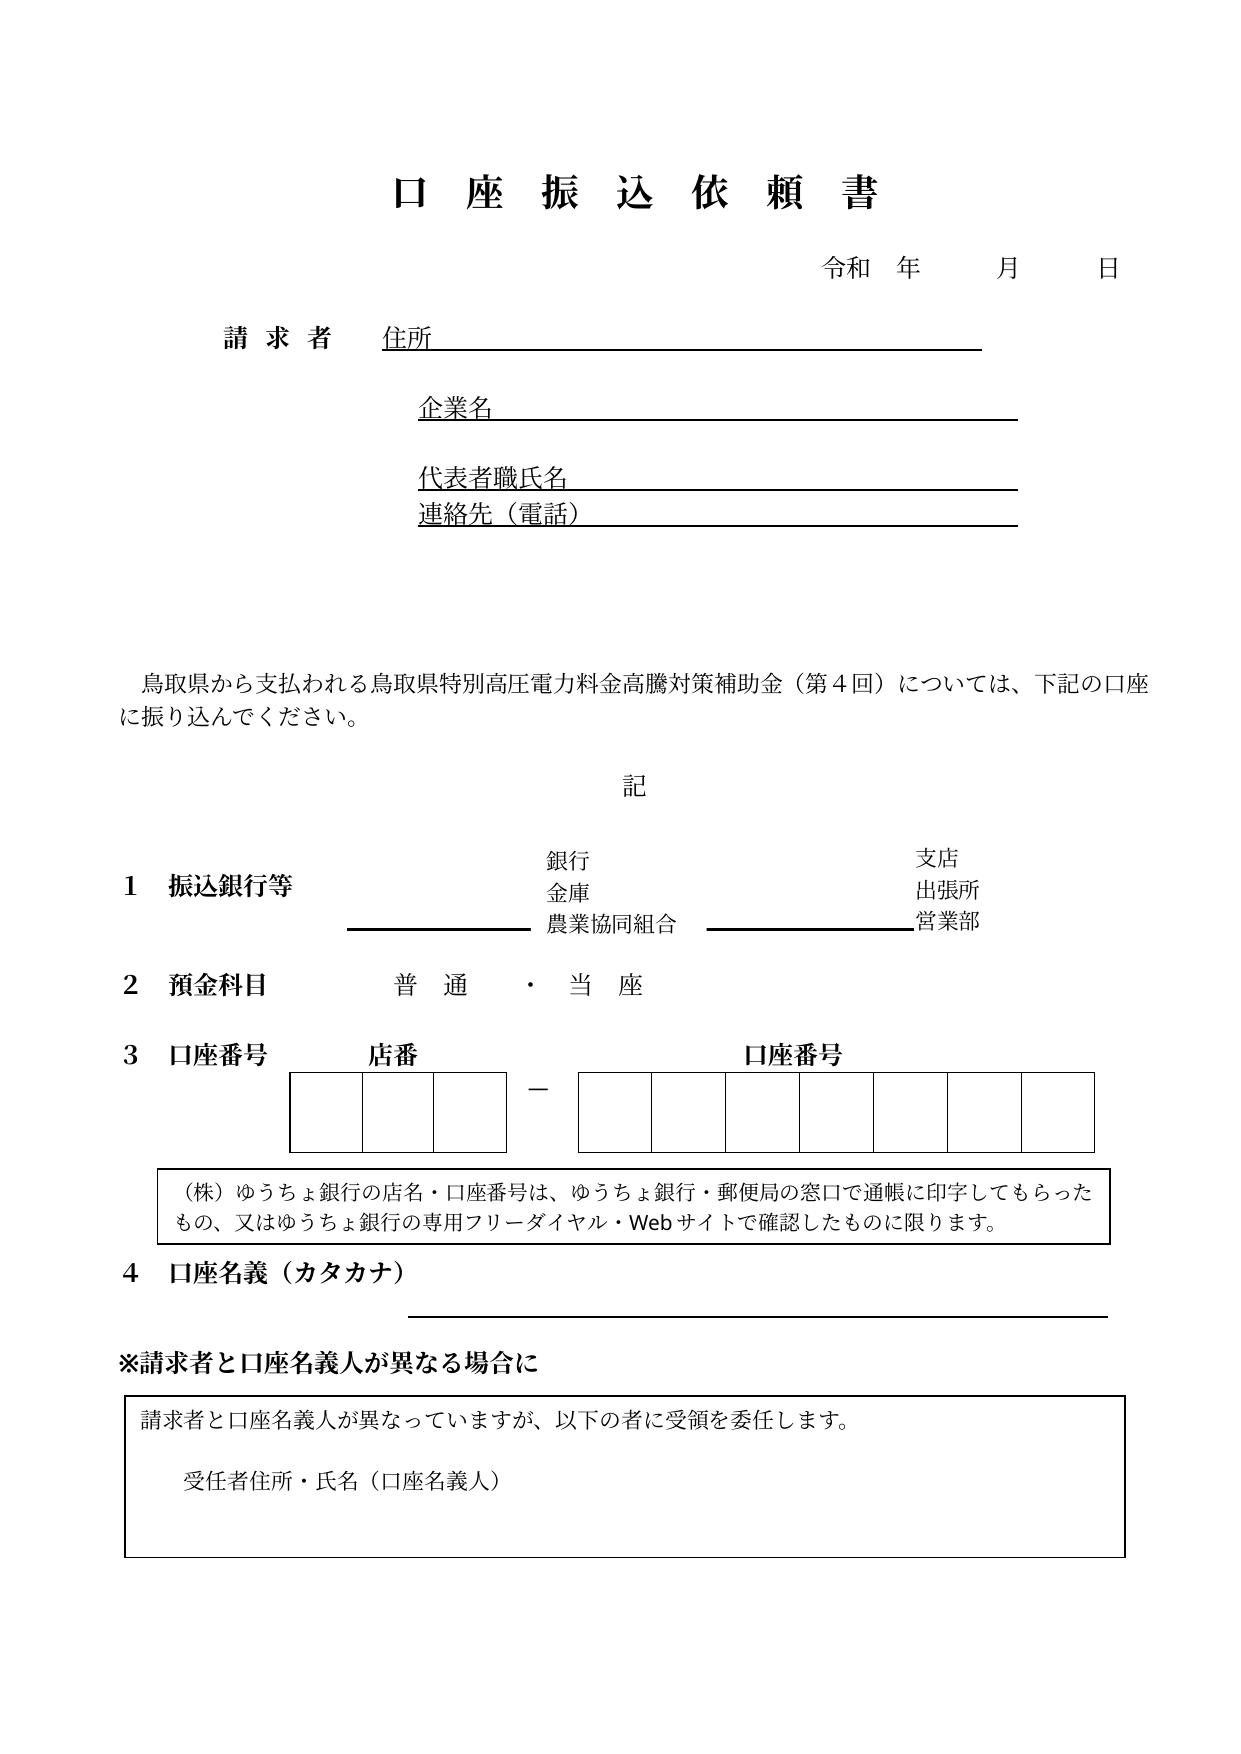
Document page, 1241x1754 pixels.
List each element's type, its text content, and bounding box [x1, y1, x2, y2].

text 記 [118, 766, 1152, 802]
text ３ 口座番号 店番 口座番号 [118, 1036, 1152, 1072]
text ２ 預金科目 普 通 ・ 当 座 [118, 966, 1152, 1002]
table_header ― [507, 1072, 578, 1152]
text ※請求者と口座名義人が異なる場合に [118, 1349, 1152, 1378]
table_header [291, 1073, 362, 1152]
text 連絡先（電話） [293, 494, 1152, 530]
text 代表者職氏名 [293, 458, 1152, 494]
text 口 座 振 込 依 頼 書 [118, 163, 1152, 217]
text １ 振込銀行等 [118, 866, 530, 902]
text 令和 年 月 日 [118, 248, 1152, 284]
text 鳥取県から支払われる鳥取県特別高圧電力料金高騰対策補助金（第４回）については、下記の口座に振り込んでください。 [118, 666, 1152, 732]
text １ 振込銀行等 [707, 866, 1152, 902]
text 企業名 [293, 388, 1152, 424]
text 請求者 住所 [118, 318, 1152, 354]
text ４ 口座名義（カタカナ） [118, 1183, 1152, 1289]
